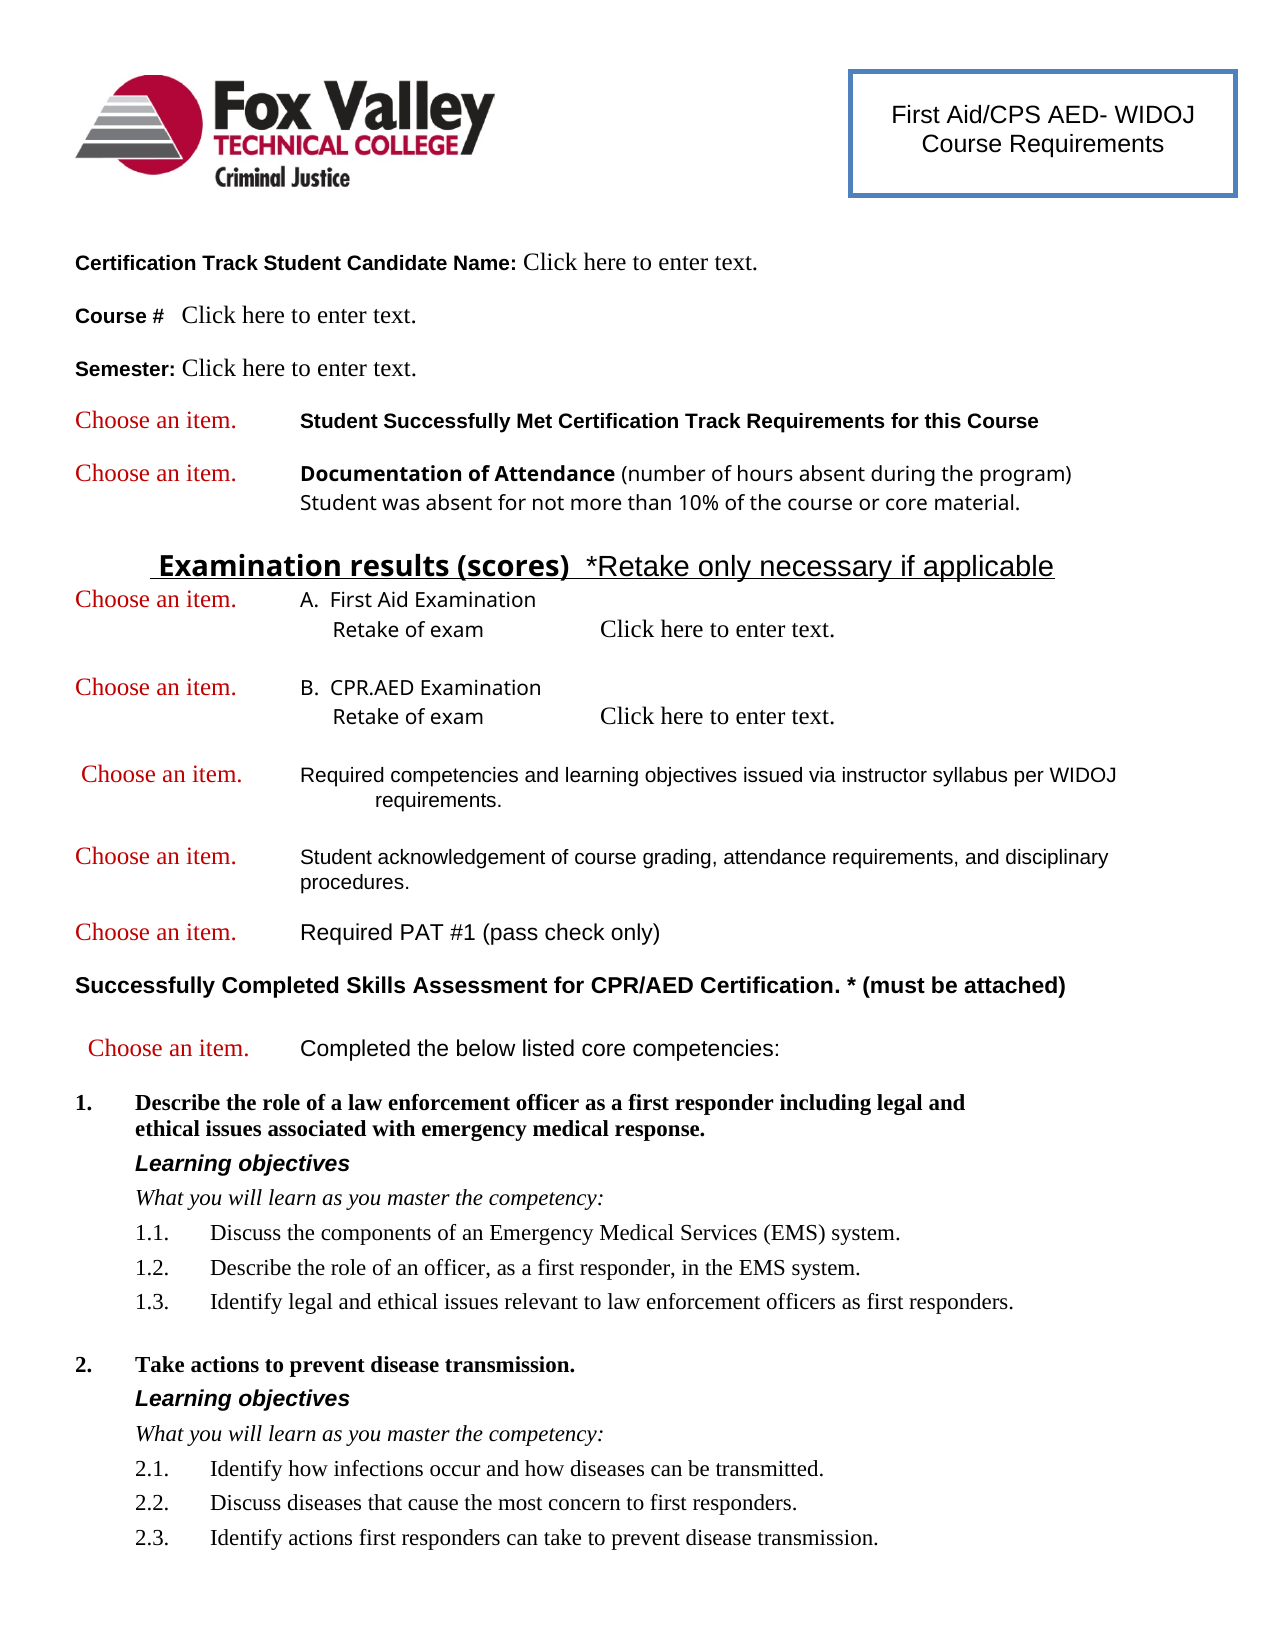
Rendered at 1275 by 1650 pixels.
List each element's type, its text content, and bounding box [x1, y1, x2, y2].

text Student Successfully Met Certification Track Requirements for this Course [75, 405, 1200, 434]
text Completed the below listed core competencies: [75, 1033, 1200, 1062]
picture [75, 75, 495, 193]
text Retake of exam [75, 614, 1200, 643]
text Certification Track Student Candidate Name: [75, 247, 1200, 276]
text Examination results (scores) *Retake only necessary if applicable [75, 545, 1200, 584]
text Course # [75, 300, 1200, 329]
table_cell 2. [64, 1351, 124, 1559]
text Student acknowledgement of course grading, attendance requirements, and disciplinary procedures. [75, 841, 1200, 893]
table_header Describe the role of a law enforcement officer as a first responder including legal and ethical issues associated with emergency medical response. Learning objectives What you will learn as you master the competency: 1.1. Discuss the components of an Emergency Medical Services (EMS) system. 1.2. Describe the role of an officer, as a first responder, in the system. 1.3. Identify legal and ethical issues relevant to law enforcement officers as first responders. [124, 1089, 1039, 1351]
text Student was absent for not more than 10% of the course or core material. [75, 488, 1200, 516]
table_header 1. [64, 1089, 124, 1351]
text Semester: [75, 353, 1200, 381]
text B. CPR.AED Examination [75, 672, 1200, 701]
text Required competencies and learning objectives issued via instructor syllabus per WIDOJ requirements. [75, 759, 1200, 812]
text Retake of exam [75, 701, 1200, 731]
text Successfully Completed Skills Assessment for CPR/AED Certification. * (must be attached) [75, 972, 1200, 999]
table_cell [124, 1351, 1039, 1559]
text A. First Aid Examination [75, 584, 1200, 614]
text Required PAT #1 (pass check only) [75, 917, 1200, 946]
text Documentation of Attendance (number of hours absent during the program) [75, 458, 1200, 488]
